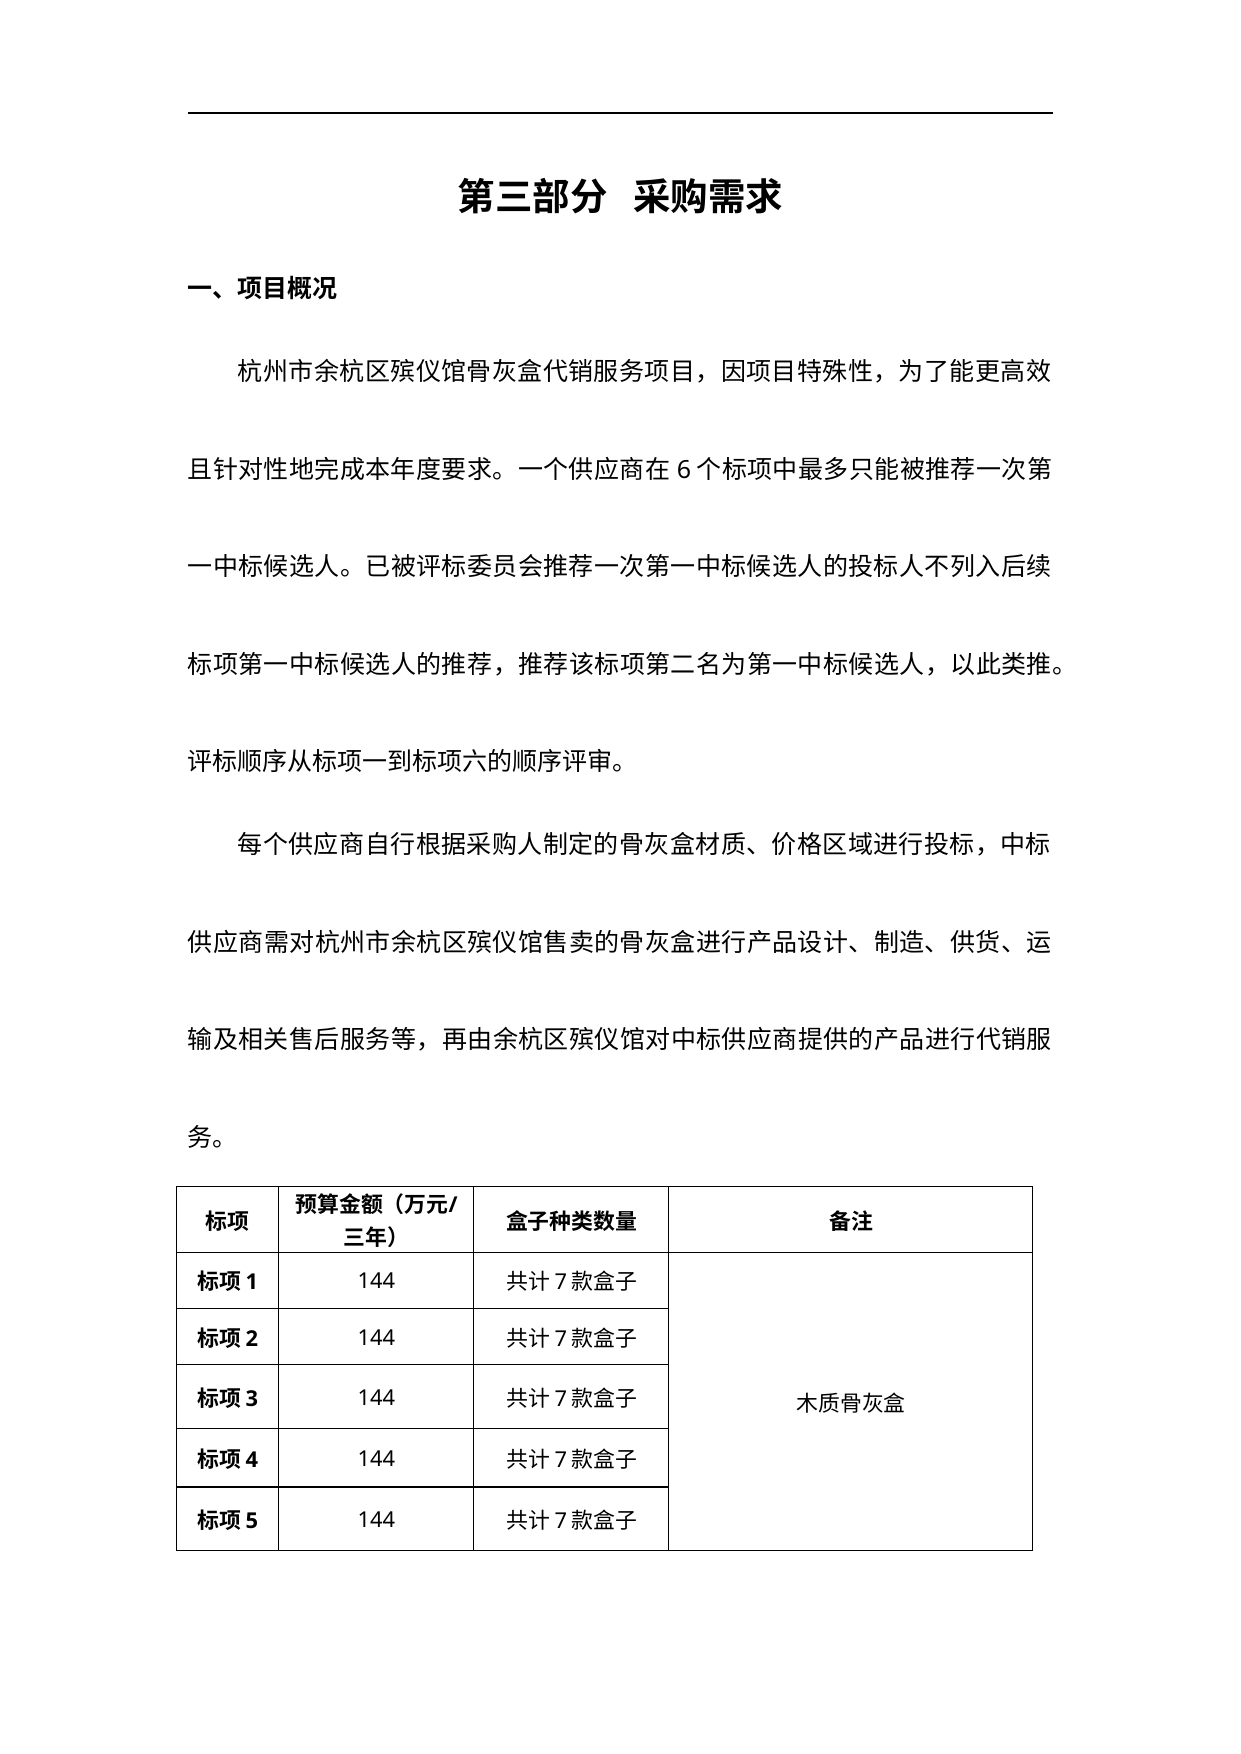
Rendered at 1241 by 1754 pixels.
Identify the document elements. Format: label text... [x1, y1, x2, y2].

table_header 标项 [177, 1187, 278, 1252]
table_cell 共计7款盒子 [474, 1309, 668, 1364]
table_cell 共计7款盒子 [474, 1365, 668, 1428]
table_header 盒子种类数量 [474, 1187, 668, 1252]
text 杭州市余杭区殡仪馆骨灰盒代销服务项目，因项目特殊性，为了能更高效且针对性地完成本年度要求。一个供应商在6个标项中最多只能被推荐一次第一中标候选人。已被评标委员会推荐一次第一中标候选人的投标人不列入后续标项第一中标候选人的推荐，推荐该标项第二名为第一中标候选人，以此类推。评标顺序从标项一到标项六的顺序评审。 [187, 337, 1053, 792]
table_cell 共计7款盒子 [474, 1488, 668, 1550]
table_cell 共计7款盒子 [474, 1253, 668, 1308]
table_cell 标项4 [177, 1429, 278, 1486]
table_cell 标项5 [177, 1488, 278, 1550]
table_cell 144 [279, 1309, 473, 1364]
table_cell 标项2 [177, 1309, 278, 1364]
table_cell 144 [279, 1253, 473, 1308]
table_header 备注 [669, 1187, 1032, 1252]
text 每个供应商自行根据采购人制定的骨灰盒材质、价格区域进行投标，中标供应商需对杭州市余杭区殡仪馆售卖的骨灰盒进行产品设计、制造、供货、运输及相关售后服务等，再由余杭区殡仪馆对中标供应商提供的产品进行代销服务。 [187, 810, 1053, 1168]
table_cell 标项3 [177, 1365, 278, 1428]
subtitle 项目概况 [187, 254, 1053, 319]
table_header 预算金额（万元/三年） [279, 1187, 473, 1252]
table_cell 144 [279, 1488, 473, 1550]
table_cell 144 [279, 1365, 473, 1428]
table_cell 木质骨灰盒 [669, 1253, 1032, 1550]
text 第三部分 采购需求 [187, 162, 1053, 227]
table_cell 共计7款盒子 [474, 1429, 668, 1486]
table_cell 标项1 [177, 1253, 278, 1308]
table_cell 144 [279, 1429, 473, 1486]
